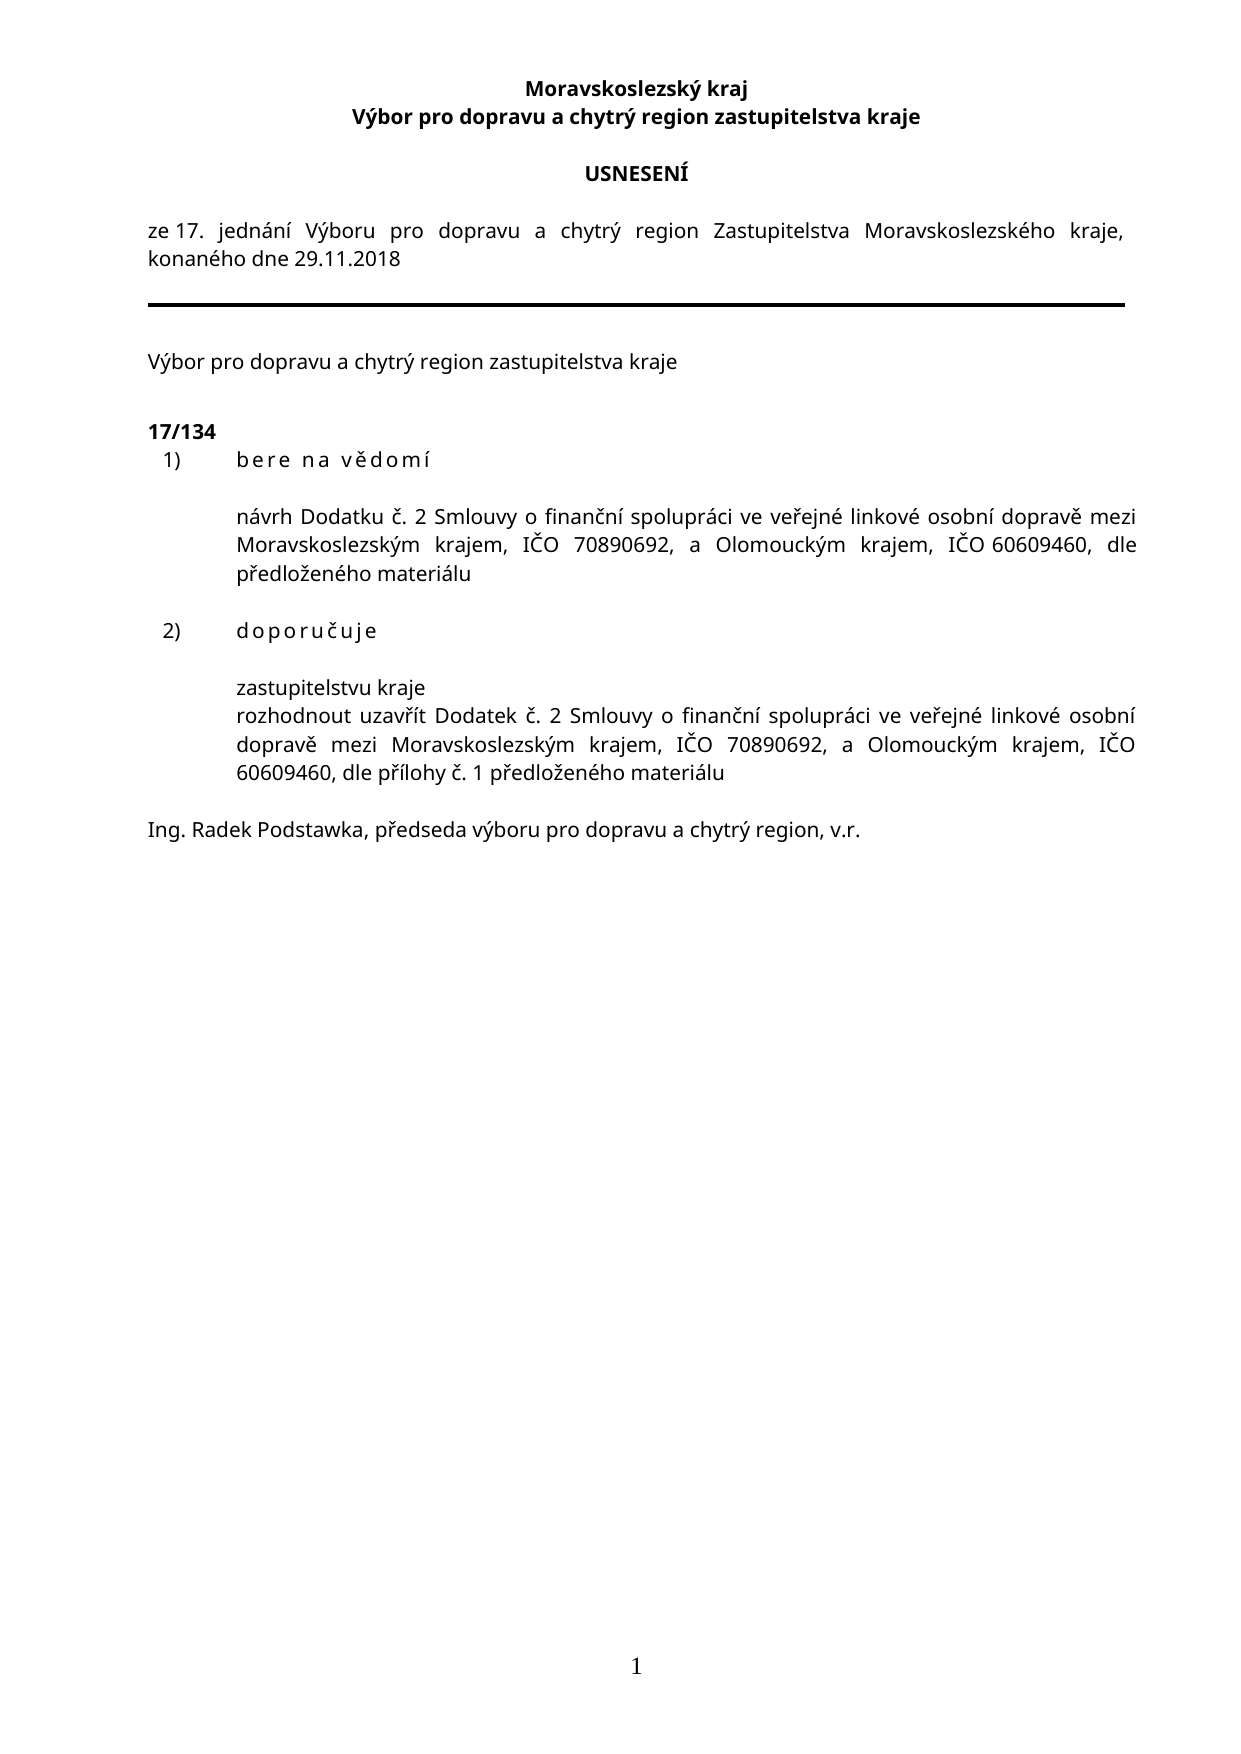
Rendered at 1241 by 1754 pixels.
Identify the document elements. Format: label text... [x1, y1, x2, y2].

table_header bere na vědomí návrh Dodatku č. 2 Smlouvy o finanční spolupráci ve veřejné linkové osobní dopravě mezi Moravskoslezským krajem, IČO 70890692, a Olomouckým krajem, IČO 60609460, dle předloženého materiálu [229, 445, 1144, 616]
text Moravskoslezský kraj [148, 74, 1125, 102]
table_cell 2) [155, 616, 229, 787]
text Výbor pro dopravu a chytrý region zastupitelstva kraje [148, 347, 1125, 376]
text Výbor pro dopravu a chytrý region zastupitelstva kraje [148, 102, 1125, 131]
text 17/134 [148, 417, 1125, 445]
text USNESENÍ [148, 159, 1125, 188]
text Ing. Radek Podstawka, předseda výboru pro dopravu a chytrý region, v.r. [148, 815, 1125, 843]
table_cell doporučuje zastupitelstvu kraje rozhodnout uzavřít Dodatek č. 2 Smlouvy o finanční spolupráci ve veřejné linkové osobní dopravě mezi Moravskoslezským krajem, IČO 70890692, a Olomouckým krajem, IČO 60609460, dle přílohy č. 1 předloženého materiálu [229, 616, 1144, 787]
text ze 17. jednání Výboru pro dopravu a chytrý region Zastupitelstva Moravskoslezského kraje, konaného dne 29.11.2018 [148, 216, 1125, 273]
table_header 1) [155, 445, 229, 616]
